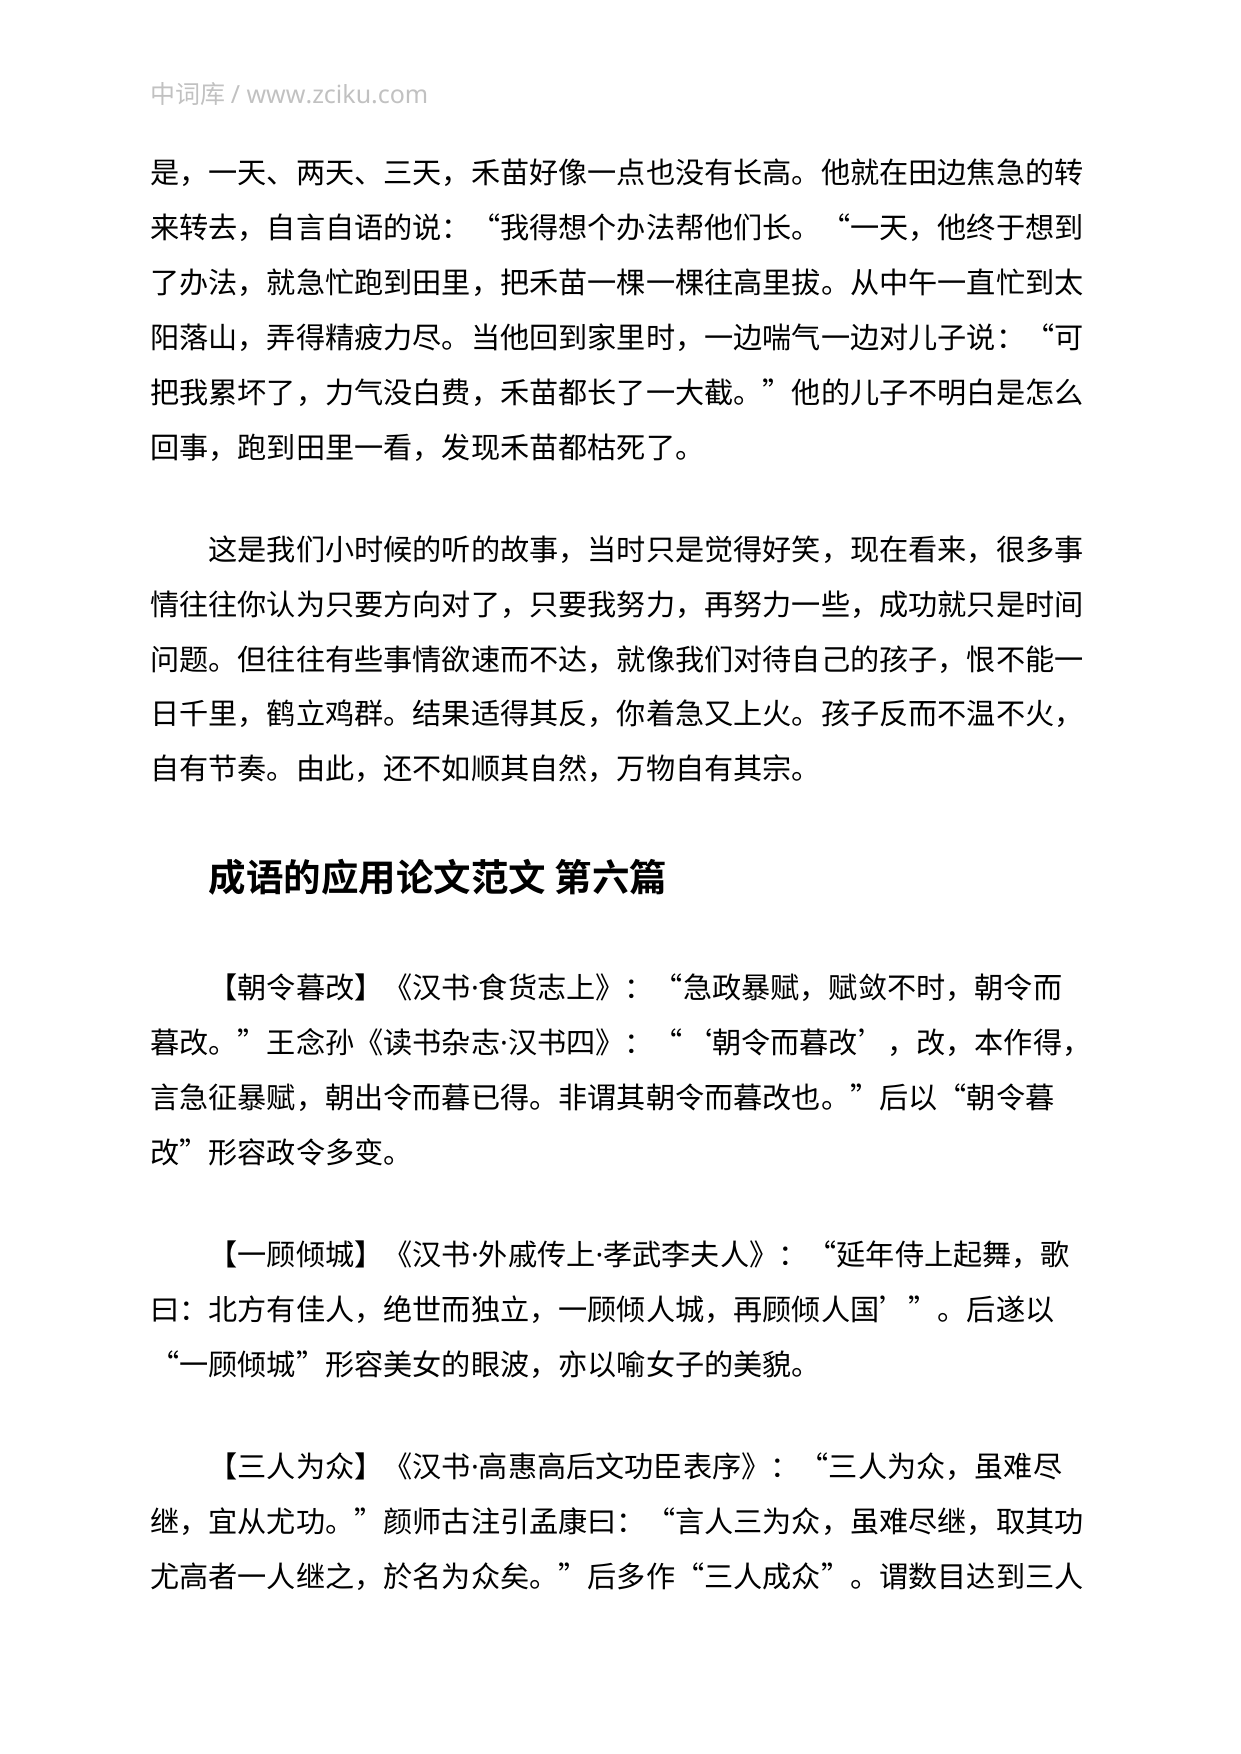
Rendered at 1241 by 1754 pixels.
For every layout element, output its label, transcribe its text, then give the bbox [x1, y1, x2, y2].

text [150, 150, 1090, 467]
text 这是我们小时候的听的故事，当时只是觉得好笑，现在看来，很多事情往往你认为只要方向对了，只要我努力，再努力一些，成功就只是时间问题。但往往有些事情欲速而不达，就像我们对待自己的孩子，恨不能一日千里，鹤立鸡群。结果适得其反，你着急又上火。孩子反而不温不火，自有节奏。由此，还不如顺其自然，万物自有其宗。 [150, 526, 1090, 788]
text 【一顾倾城】《汉书·外戚传上·孝武李夫人》：“延年侍上起舞，歌曰：北方有佳人，绝世而独立，一顾倾人城，再顾倾人国’”。后遂以“一顾倾城”形容美女的眼波，亦以喻女子的美貌。 [150, 1232, 1090, 1384]
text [150, 1443, 1090, 1596]
text 成语的应用论文范文 第六篇 [150, 848, 1090, 902]
text 【朝令暮改】《汉书·食货志上》：“急政暴赋，赋敛不时，朝令而暮改。”王念孙《读书杂志·汉书四》：“‘朝令而暮改’，改，本作得，言急征暴赋，朝出令而暮已得。非谓其朝令而暮改也。”后以“朝令暮改”形容政令多变。 [150, 965, 1090, 1172]
